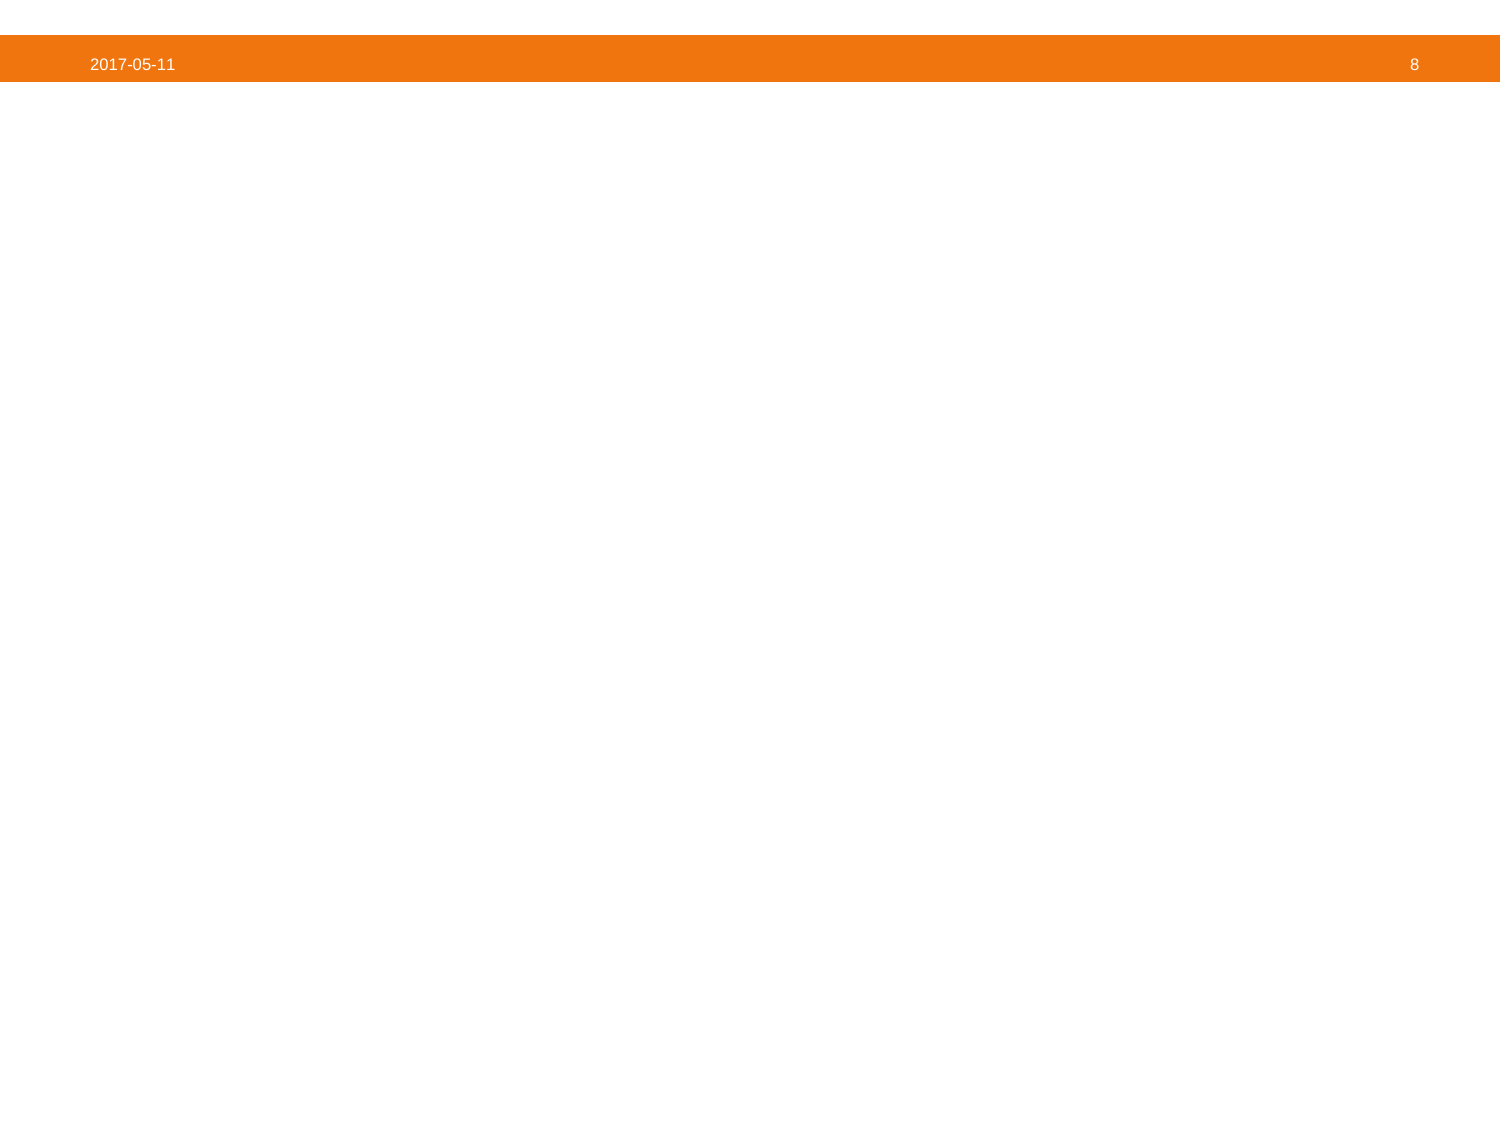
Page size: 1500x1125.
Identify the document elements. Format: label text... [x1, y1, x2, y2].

table_header 2017-05-11 8 [0, 35, 1500, 82]
